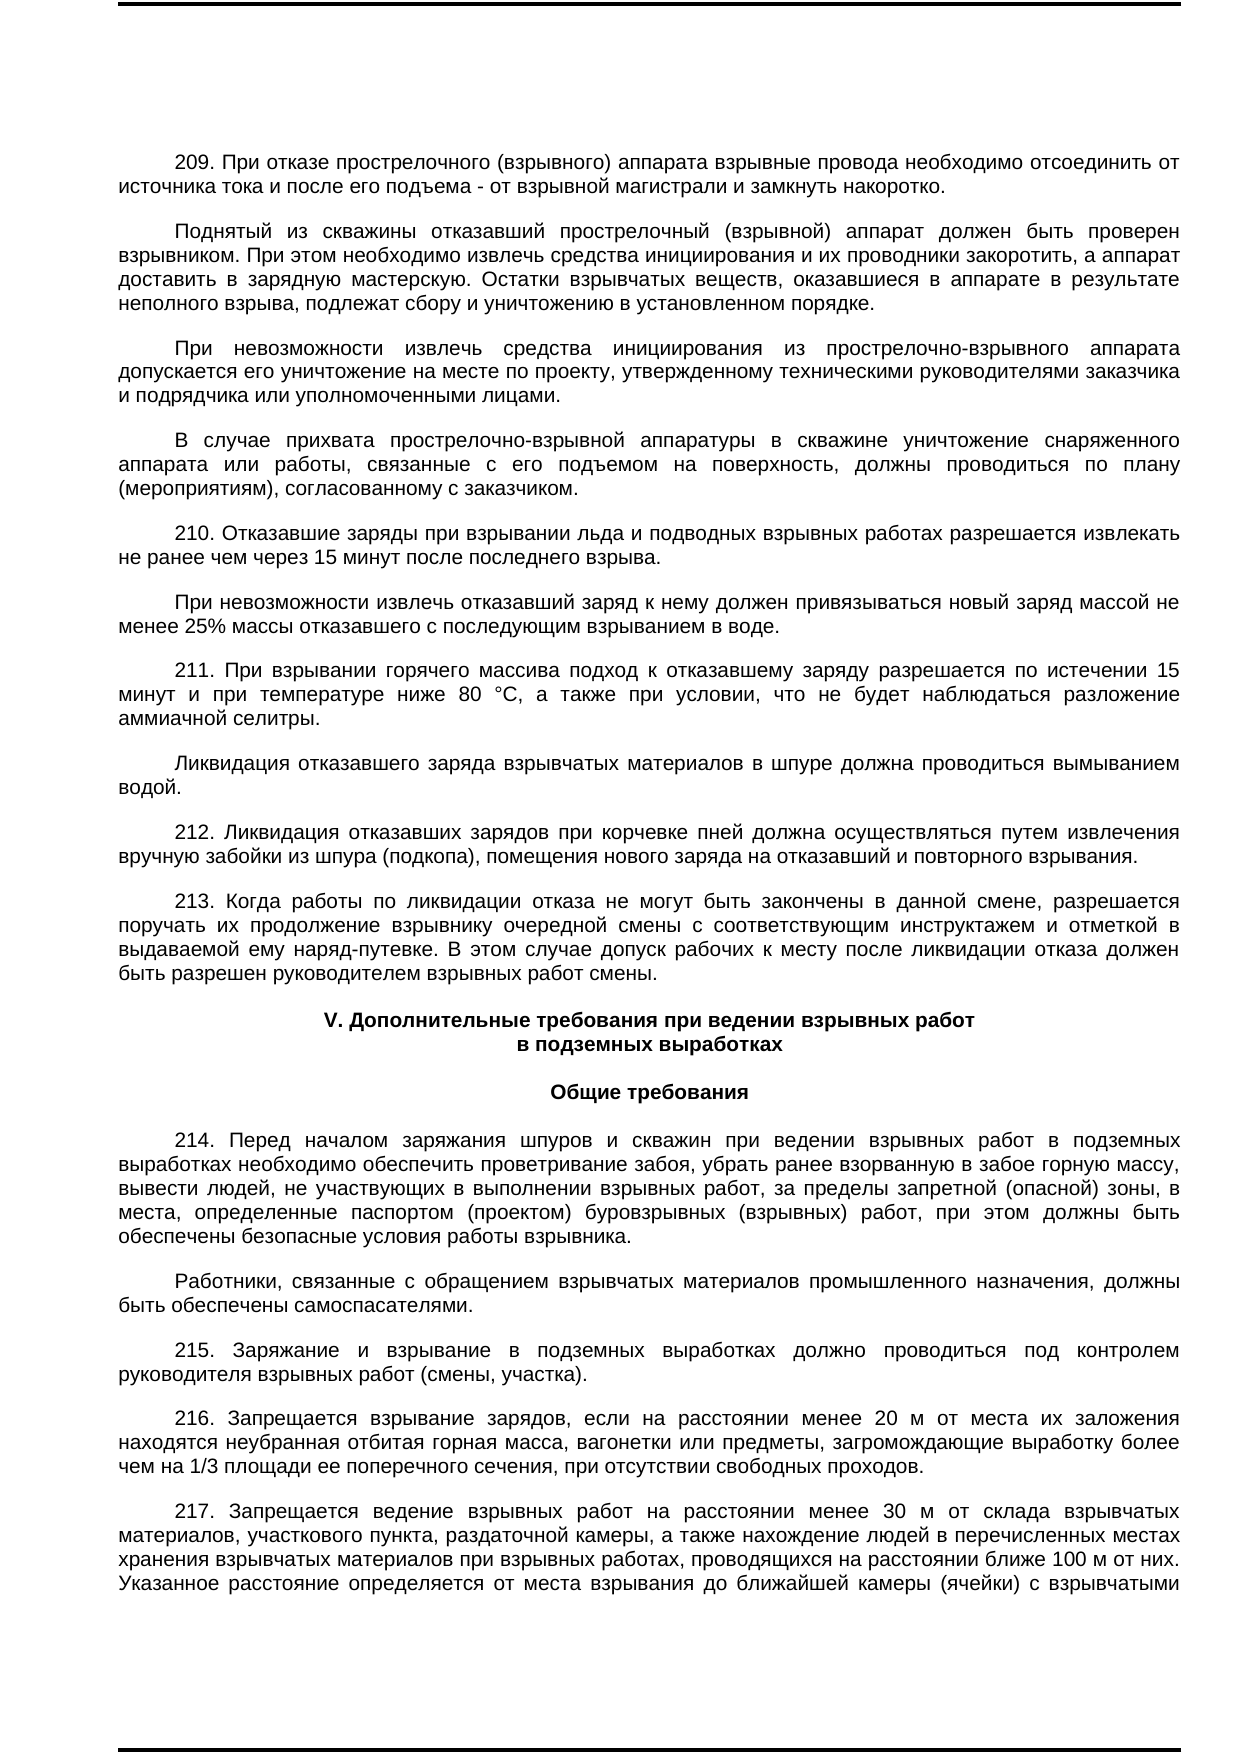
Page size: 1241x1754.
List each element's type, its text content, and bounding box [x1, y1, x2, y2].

text 216. Запрещается взрывание зарядов, если на расстоянии менее 20 м от места их заложения находятся неубранная отбитая горная масса, вагонетки или предметы, загромождающие выработку более чем на 1/3 площади ее поперечного сечения, при отсутствии свободных проходов. [118, 1406, 1181, 1478]
text 213. Когда работы по ликвидации отказа не могут быть закончены в данной смене, разрешается поручать их продолжение взрывнику очередной смены с соответствующим инструктажем и отметкой в выдаваемой ему наряд-путевке. В этом случае допуск рабочих к месту после ликвидации отказа должен быть разрешен руководителем взрывных работ смены. [118, 888, 1181, 984]
text 215. Заряжание и взрывание в подземных выработках должно проводиться под контролем руководителя взрывных работ (смены, участка). [118, 1337, 1181, 1385]
text При невозможности извлечь отказавший заряд к нему должен привязываться новый заряд массой не менее 25% массы отказавшего с последующим взрыванием в воде. [118, 589, 1181, 637]
text Работники, связанные с обращением взрывчатых материалов промышленного назначения, должны быть обеспечены самоспасателями. [118, 1269, 1181, 1317]
text Ликвидация отказавшего заряда взрывчатых материалов в шпуре должна проводиться вымыванием водой. [118, 751, 1181, 799]
title в подземных выработках [118, 1032, 1181, 1056]
text 210. Отказавшие заряды при взрывании льда и подводных взрывных работах разрешается извлекать не ранее чем через 15 минут после последнего взрыва. [118, 521, 1181, 569]
title Общие требования [118, 1080, 1181, 1104]
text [118, 1499, 1181, 1595]
title V. Дополнительные требования при ведении взрывных работ [118, 1008, 1181, 1032]
text 212. Ликвидация отказавших зарядов при корчевке пней должна осуществляться путем извлечения вручную забойки из шпура (подкопа), помещения нового заряда на отказавший и повторного взрывания. [118, 820, 1181, 868]
text 214. Перед началом заряжания шпуров и скважин при ведении взрывных работ в подземных выработках необходимо обеспечить проветривание забоя, убрать ранее взорванную в забое горную массу, вывести людей, не участвующих в выполнении взрывных работ, за пределы запретной (опасной) зоны, в места, определенные паспортом (проектом) буровзрывных (взрывных) работ, при этом должны быть обеспечены безопасные условия работы взрывника. [118, 1128, 1181, 1248]
text 209. При отказе прострелочного (взрывного) аппарата взрывные провода необходимо отсоединить от источника тока и после его подъема - от взрывной магистрали и замкнуть накоротко. [118, 150, 1181, 198]
text 211. При взрывании горячего массива подход к отказавшему заряду разрешается по истечении 15 минут и при температуре ниже 80 °C, а также при условии, что не будет наблюдаться разложение аммиачной селитры. [118, 658, 1181, 730]
text При невозможности извлечь средства инициирования из прострелочно-взрывного аппарата допускается его уничтожение на месте по проекту, утвержденному техническими руководителями заказчика и подрядчика или уполномоченными лицами. [118, 335, 1181, 407]
text В случае прихвата прострелочно-взрывной аппаратуры в скважине уничтожение снаряженного аппарата или работы, связанные с его подъемом на поверхность, должны проводиться по плану (мероприятиям), согласованному с заказчиком. [118, 428, 1181, 500]
text Поднятый из скважины отказавший прострелочный (взрывной) аппарат должен быть проверен взрывником. При этом необходимо извлечь средства инициирования и их проводники закоротить, а аппарат доставить в зарядную мастерскую. Остатки взрывчатых веществ, оказавшиеся в аппарате в результате неполного взрыва, подлежат сбору и уничтожению в установленном порядке. [118, 219, 1181, 314]
